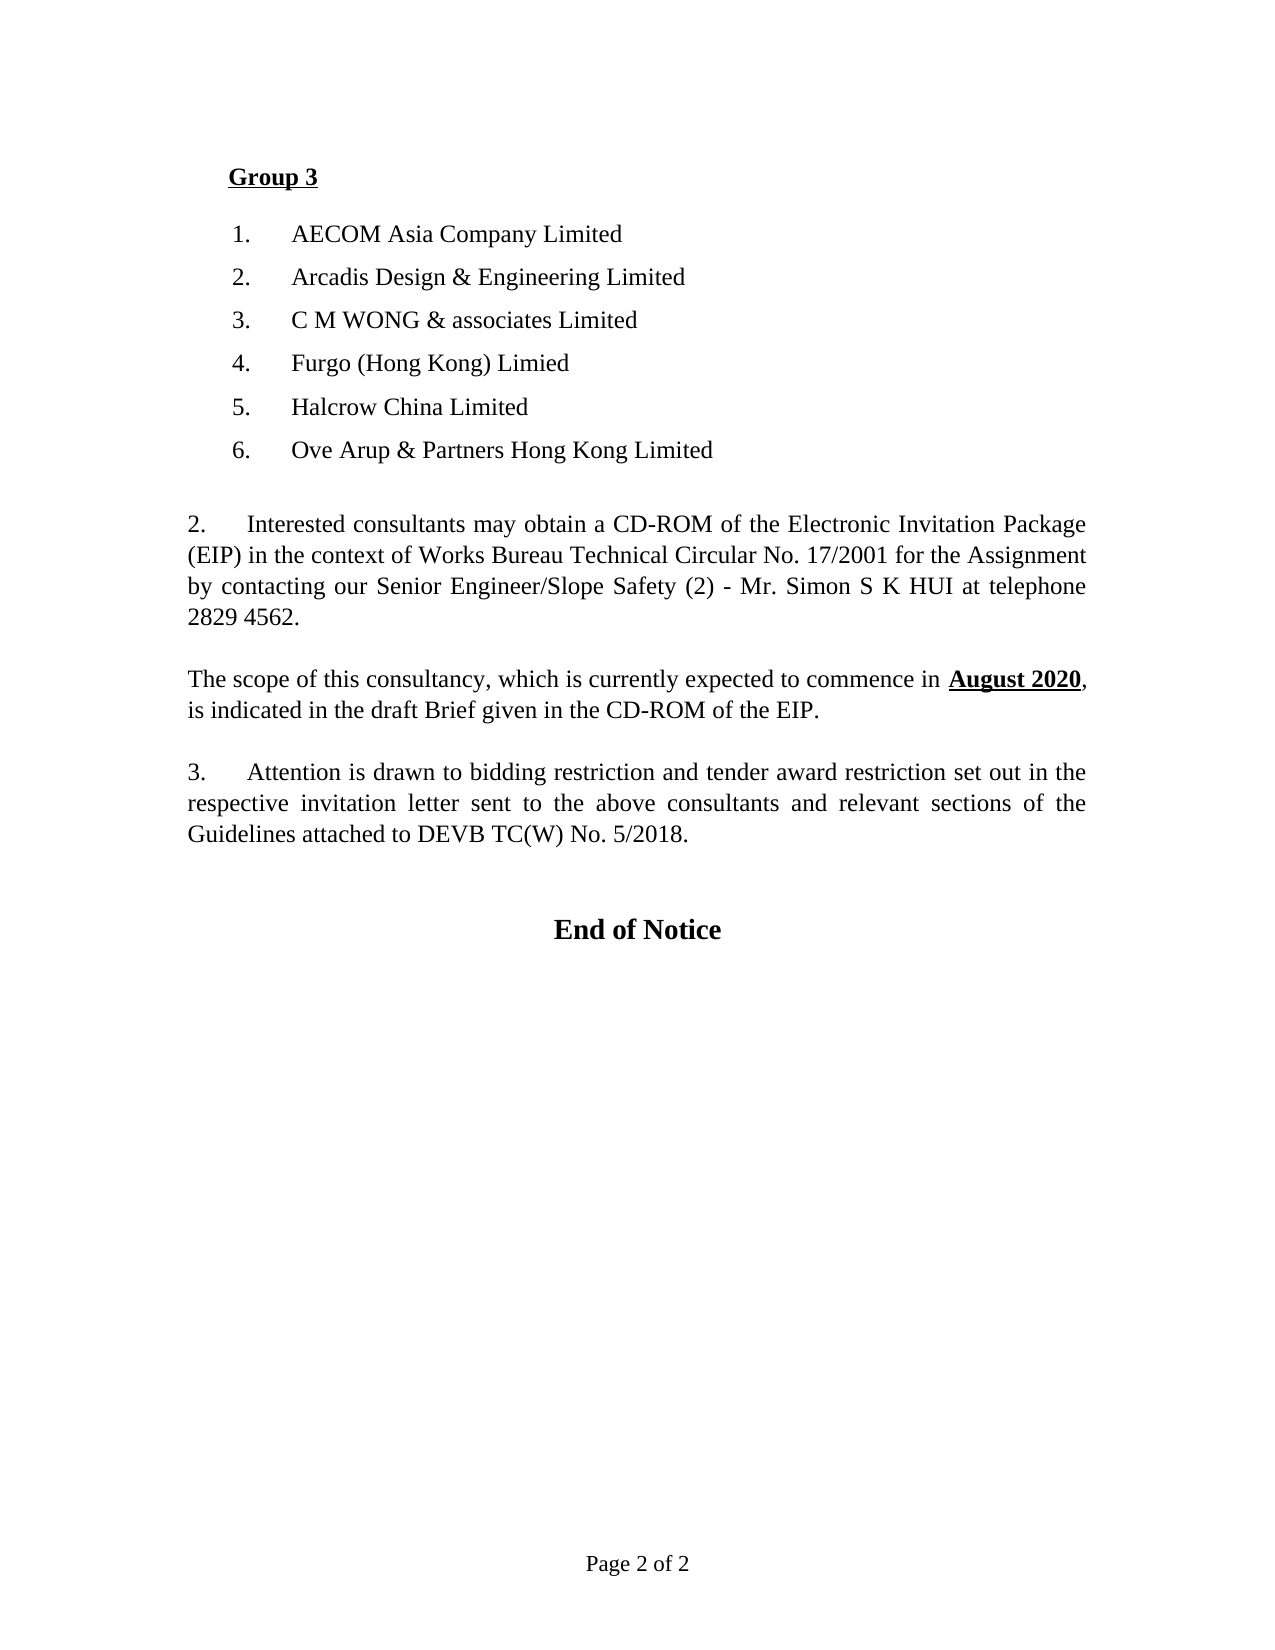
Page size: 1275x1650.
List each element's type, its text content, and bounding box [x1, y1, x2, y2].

text 3. Attention is drawn to bidding restriction and tender award restriction set out in the respective invitation letter sent to the above consultants and relevant sections of the Guidelines attached to DEVB TC(W) No. 5/2018. [187, 757, 1087, 848]
list C M WONG & associates Limited [232, 305, 1087, 334]
list AECOM Asia Company Limited [232, 219, 1087, 248]
list Ove Arup & Partners Hong Kong Limited [232, 435, 1087, 463]
list Halcrow China Limited [232, 392, 1087, 420]
list Arcadis Design & Engineering Limited [232, 262, 1087, 291]
text 2. Interested consultants may obtain a CD-ROM of the Electronic Invitation Package (EIP) in the context of Works Bureau Technical Circular No. 17/2001 for the Assignment by contacting our Senior Engineer/Slope Safety (2) - Mr. Simon S K HUI at telephone 2829 4562. [187, 509, 1087, 631]
text The scope of this consultancy, which is currently expected to commence in August 2020, is indicated in the draft Brief given in the CD-ROM of the EIP. [187, 664, 1087, 724]
text Group 3 [228, 162, 1087, 190]
text End of Notice [187, 912, 1087, 946]
list Furgo (Hong Kong) Limied [232, 348, 1087, 377]
